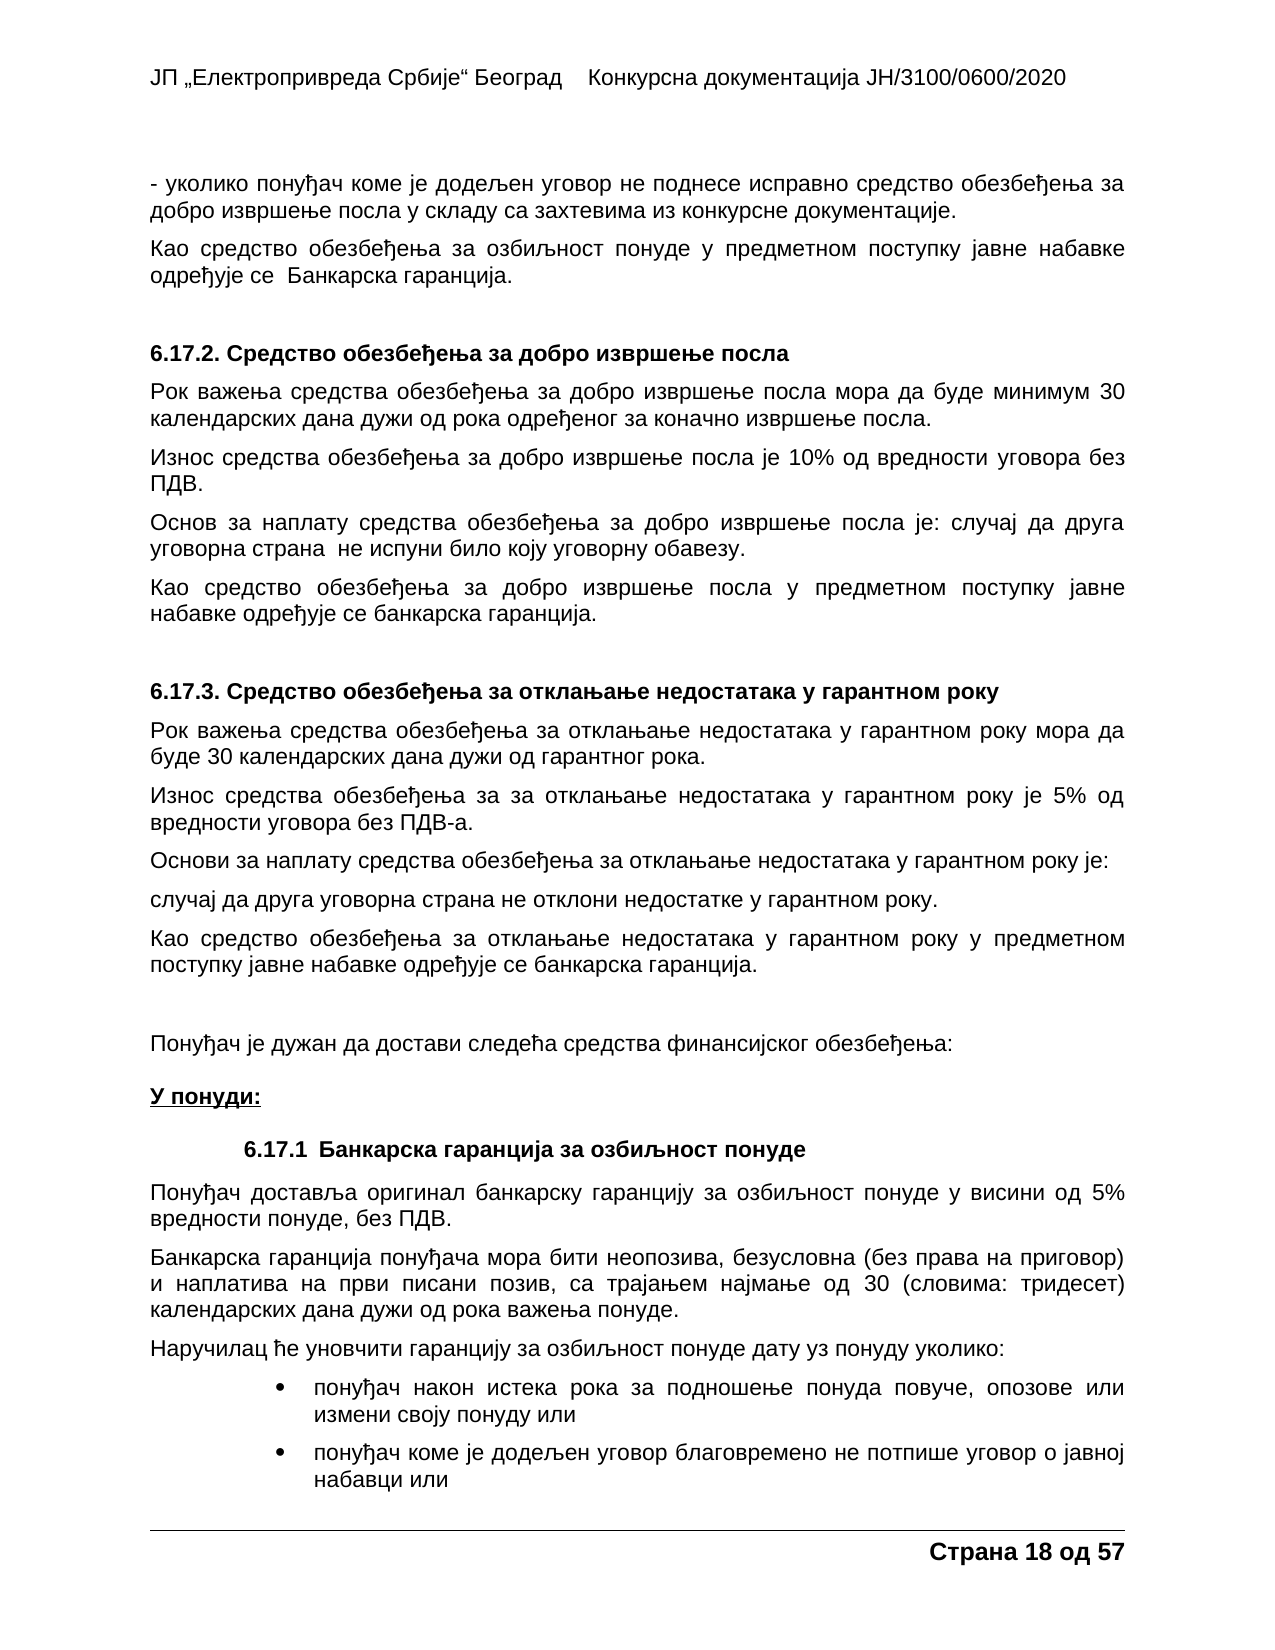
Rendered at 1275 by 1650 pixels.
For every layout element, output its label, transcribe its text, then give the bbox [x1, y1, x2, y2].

text Основ за наплату средства обезбеђења за добро извршење посла је: случај да друга уговорна страна не испуни било коју уговорну обавезу. [150, 509, 1125, 561]
text 6.17.3. Средство обезбеђења за отклањање недостатака у гарантном року [150, 678, 1125, 704]
list понуђач коме је додељен уговор благовремено не потпише уговор о јавној набавци или [276, 1439, 1125, 1492]
list Банкарска гаранција за озбиљност понуде [244, 1136, 1125, 1162]
text Износ средства обезбеђења за добро извршење посла је 10% од вредности уговора без ПДВ. [150, 443, 1125, 496]
text У понуди: [150, 1083, 1125, 1109]
text Као средство обезбеђења за добро извршење посла у предметном поступку јавне набавке одређује се банкарска гаранција. [150, 574, 1125, 627]
text Основи за наплату средства обезбеђења за отклањање недостатака у гарантном року је: [150, 847, 1125, 874]
text Наручилац ће уновчити гаранцију за озбиљност понуде дату уз понуду уколико: [150, 1335, 1125, 1362]
text Износ средства обезбеђења за за отклањање недостатака у гарантном року је 5% од вредности уговора без ПДВ-а. [150, 782, 1125, 835]
text Као средство обезбеђења за озбиљност понуде у предметном поступку јавне набавке одређује се Банкарска гаранција. [150, 235, 1125, 288]
text Понуђач доставља оригинал банкарску гаранцију за озбиљност понуде у висини од 5% вредности понудe, без ПДВ. [150, 1178, 1125, 1231]
text Рок важења средства обезбеђења за добро извршење посла мора да буде минимум 30 календарских дана дужи од рока одређеног за коначно извршење посла. [150, 378, 1125, 431]
text Рок важења средства обезбеђења за отклањање недостатака у гарантном року мора да буде 30 календарских дана дужи од гарантног рока. [150, 717, 1125, 769]
list понуђач након истека рока за подношење понуда повуче, опозове или измени своју понуду или [276, 1374, 1125, 1427]
text 6.17.2. Средство обезбеђења за добро извршење посла [150, 339, 1125, 366]
text Као средство обезбеђења за отклањање недостатака у гарантном року у предметном поступку јавне набавке одређује се банкарска гаранција. [150, 925, 1125, 978]
text Банкарскa гаранцијa понуђача мора бити неопозива, безусловна (без права на приговор) и наплатива на први писани позив, са трајањем најмање од 30 (словима: тридесет) календарских дана дужи од рока важења понуде. [150, 1244, 1125, 1323]
text - уколико понуђач коме је додељен уговор не поднесе исправно средство обезбеђења за добро извршење посла у складу са захтевима из конкурсне документације. [150, 170, 1125, 223]
text Понуђач је дужан да достави следећа средства финансијског обезбеђења: [150, 1030, 1125, 1057]
text случај да друга уговорна страна не отклони недостатке у гарантном року. [150, 886, 1125, 912]
